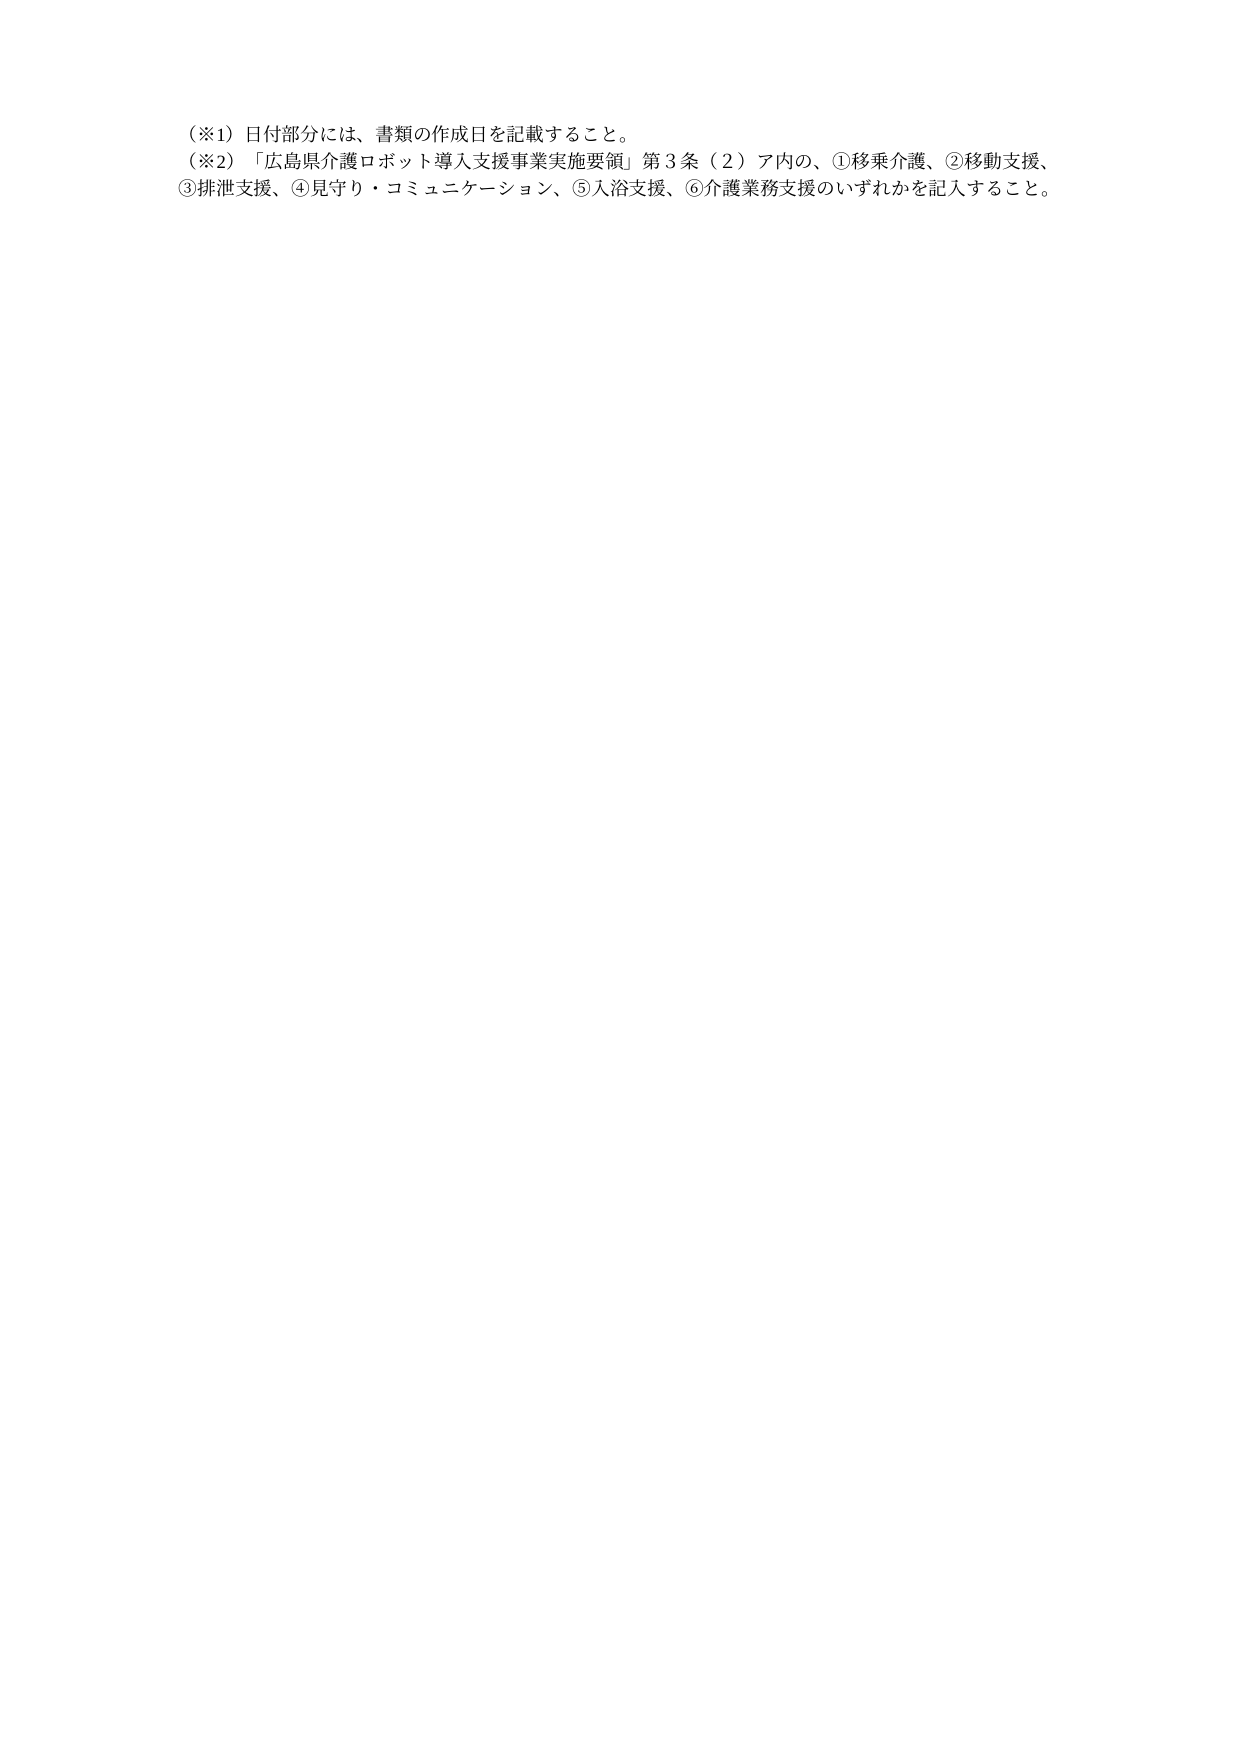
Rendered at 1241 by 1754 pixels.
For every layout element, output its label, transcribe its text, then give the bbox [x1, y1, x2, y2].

text （※2）「広島県介護ロボット導入支援事業実施要領」第３条（２）ア内の、①移乗介護、②移動支援、③排泄支援、④見守り・コミュニケーション、⑤入浴支援、⑥介護業務支援のいずれかを記入すること。 [178, 147, 1062, 201]
text （※1）日付部分には、書類の作成日を記載すること。 [178, 120, 1062, 147]
